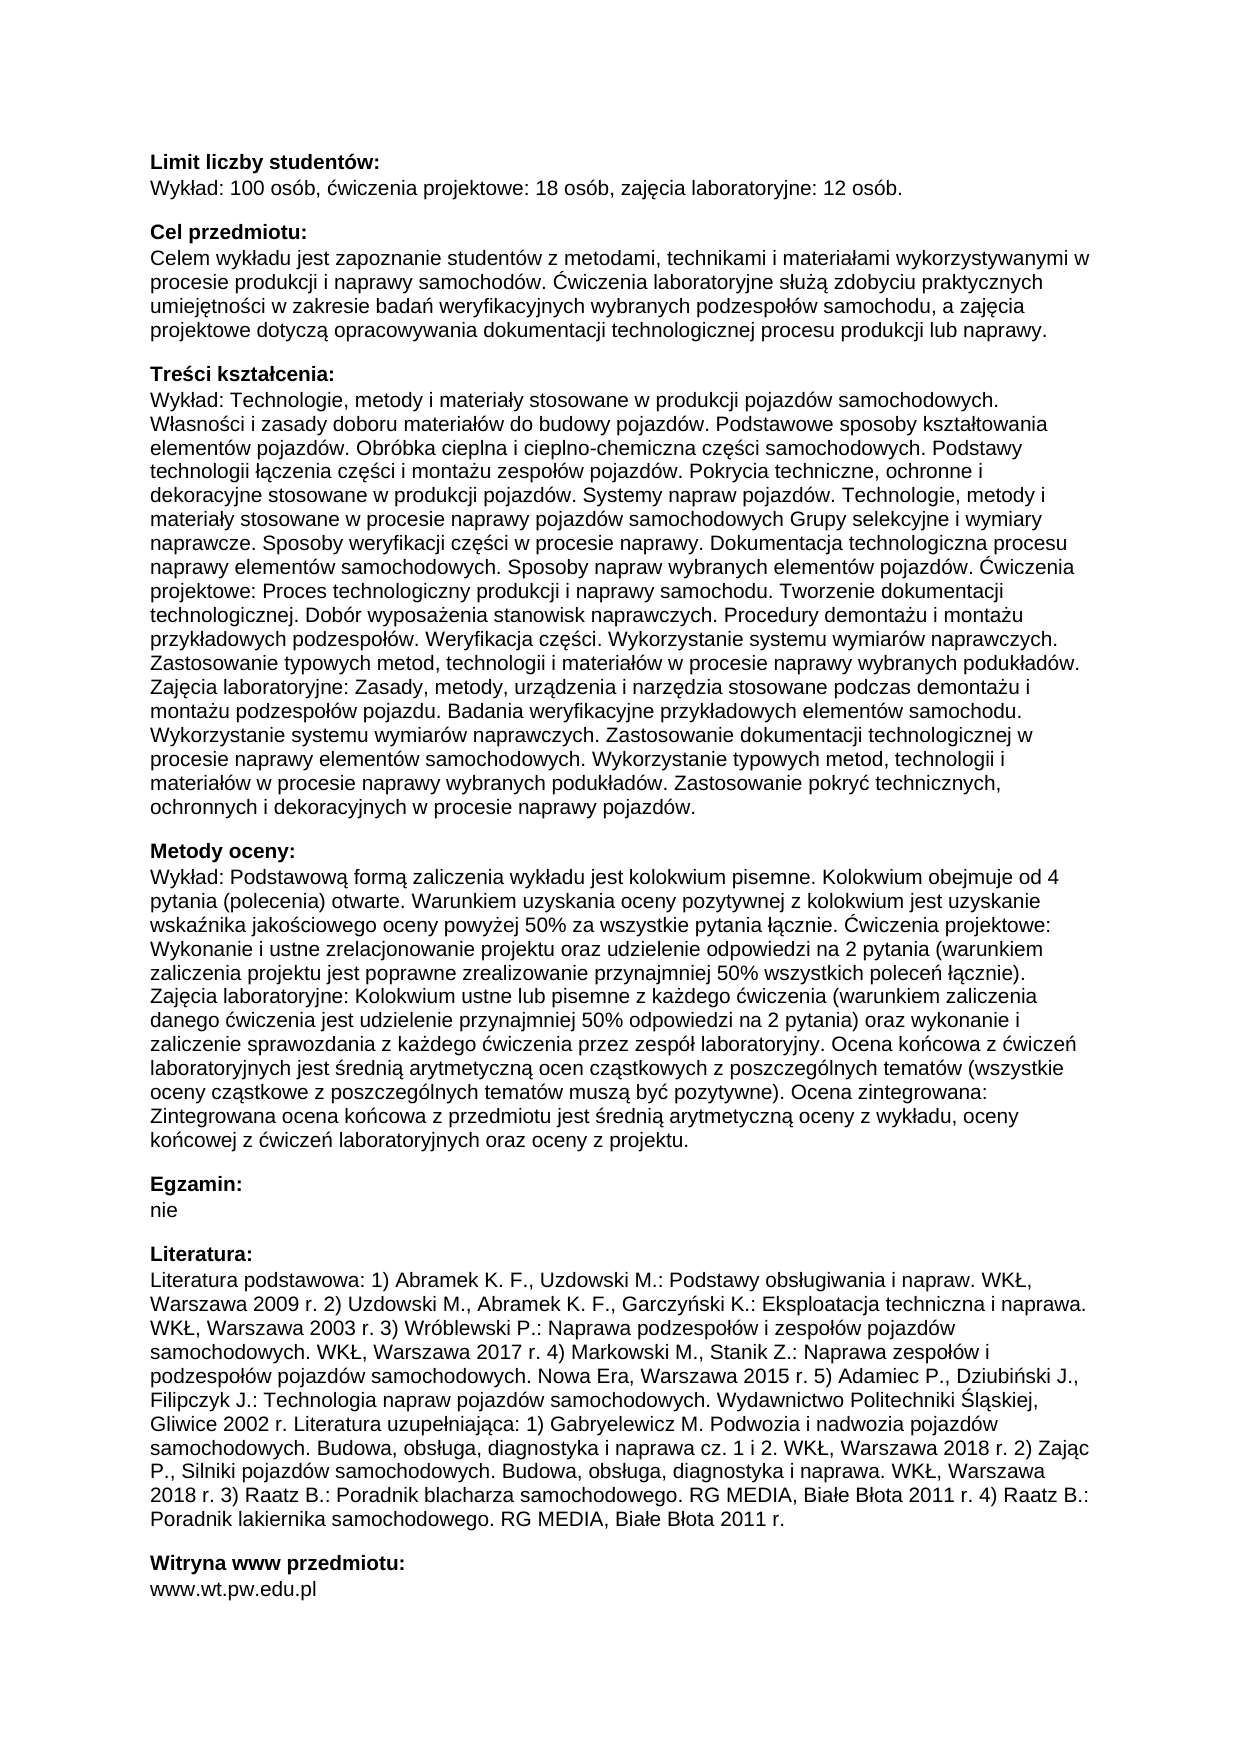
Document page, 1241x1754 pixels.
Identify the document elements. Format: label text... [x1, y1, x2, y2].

text Egzamin: [150, 1172, 1090, 1196]
text Literatura podstawowa: 1) Abramek K. F., Uzdowski M.: Podstawy obsługiwania i napraw. WKŁ, Warszawa 2009 r. 2) Uzdowski M., Abramek K. F., Garczyński K.: Eksploatacja techniczna i naprawa. WKŁ, Warszawa 2003 r. 3) Wróblewski P.: Naprawa podzespołów i zespołów pojazdów samochodowych. WKŁ, Warszawa 2017 r. 4) Markowski M., Stanik Z.: Naprawa zespołów i podzespołów pojazdów samochodowych. Nowa Era, Warszawa 2015 r. 5) Adamiec P., Dziubiński J., Filipczyk J.: Technologia napraw pojazdów samochodowych. Wydawnictwo Politechniki Śląskiej, Gliwice 2002 r. Literatura uzupełniająca: 1) Gabryelewicz M. Podwozia i nadwozia pojazdów samochodowych. Budowa, obsługa, diagnostyka i naprawa cz. 1 i 2. WKŁ, Warszawa 2018 r. 2) Zając P., Silniki pojazdów samochodowych. Budowa, obsługa, diagnostyka i naprawa. WKŁ, Warszawa 2018 r. 3) Raatz B.: Poradnik blacharza samochodowego. RG MEDIA, Białe Błota 2011 r. 4) Raatz B.: Poradnik lakiernika samochodowego. RG MEDIA, Białe Błota 2011 r. [150, 1268, 1090, 1531]
text Wykład: Podstawową formą zaliczenia wykładu jest kolokwium pisemne. Kolokwium obejmuje od 4 pytania (polecenia) otwarte. Warunkiem uzyskania oceny pozytywnej z kolokwium jest uzyskanie wskaźnika jakościowego oceny powyżej 50% za wszystkie pytania łącznie. Ćwiczenia projektowe: Wykonanie i ustne zrelacjonowanie projektu oraz udzielenie odpowiedzi na 2 pytania (warunkiem zaliczenia projektu jest poprawne zrealizowanie przynajmniej 50% wszystkich poleceń łącznie). Zajęcia laboratoryjne: Kolokwium ustne lub pisemne z każdego ćwiczenia (warunkiem zaliczenia danego ćwiczenia jest udzielenie przynajmniej 50% odpowiedzi na 2 pytania) oraz wykonanie i zaliczenie sprawozdania z każdego ćwiczenia przez zespół laboratoryjny. Ocena końcowa z ćwiczeń laboratoryjnych jest średnią arytmetyczną ocen cząstkowych z poszczególnych tematów (wszystkie oceny cząstkowe z poszczególnych tematów muszą być pozytywne). Ocena zintegrowana: Zintegrowana ocena końcowa z przedmiotu jest średnią arytmetyczną oceny z wykładu, oceny końcowej z ćwiczeń laboratoryjnych oraz oceny z projektu. [150, 864, 1090, 1152]
text www.wt.pw.edu.pl [150, 1577, 1090, 1601]
text nie [150, 1198, 1090, 1222]
text Literatura: [150, 1242, 1090, 1266]
text Celem wykładu jest zapoznanie studentów z metodami, technikami i materiałami wykorzystywanymi w procesie produkcji i naprawy samochodów. Ćwiczenia laboratoryjne służą zdobyciu praktycznych umiejętności w zakresie badań weryfikacyjnych wybranych podzespołów samochodu, a zajęcia projektowe dotyczą opracowywania dokumentacji technologicznej procesu produkcji lub naprawy. [150, 246, 1090, 342]
text Cel przedmiotu: [150, 220, 1090, 244]
text Witryna www przedmiotu: [150, 1551, 1090, 1575]
text Treści kształcenia: [150, 361, 1090, 385]
text Limit liczby studentów: [150, 150, 1090, 174]
text Wykład: Technologie, metody i materiały stosowane w produkcji pojazdów samochodowych. Własności i zasady doboru materiałów do budowy pojazdów. Podstawowe sposoby kształtowania elementów pojazdów. Obróbka cieplna i cieplno-chemiczna części samochodowych. Podstawy technologii łączenia części i montażu zespołów pojazdów. Pokrycia techniczne, ochronne i dekoracyjne stosowane w produkcji pojazdów. Systemy napraw pojazdów. Technologie, metody i materiały stosowane w procesie naprawy pojazdów samochodowych Grupy selekcyjne i wymiary naprawcze. Sposoby weryfikacji części w procesie naprawy. Dokumentacja technologiczna procesu naprawy elementów samochodowych. Sposoby napraw wybranych elementów pojazdów. Ćwiczenia projektowe: Proces technologiczny produkcji i naprawy samochodu. Tworzenie dokumentacji technologicznej. Dobór wyposażenia stanowisk naprawczych. Procedury demontażu i montażu przykładowych podzespołów. Weryfikacja części. Wykorzystanie systemu wymiarów naprawczych. Zastosowanie typowych metod, technologii i materiałów w procesie naprawy wybranych podukładów. Zajęcia laboratoryjne: Zasady, metody, urządzenia i narzędzia stosowane podczas demontażu i montażu podzespołów pojazdu. Badania weryfikacyjne przykładowych elementów samochodu. Wykorzystanie systemu wymiarów naprawczych. Zastosowanie dokumentacji technologicznej w procesie naprawy elementów samochodowych. Wykorzystanie typowych metod, technologii i materiałów w procesie naprawy wybranych podukładów. Zastosowanie pokryć technicznych, ochronnych i dekoracyjnych w procesie naprawy pojazdów. [150, 387, 1090, 819]
text Wykład: 100 osób, ćwiczenia projektowe: 18 osób, zajęcia laboratoryjne: 12 osób. [150, 176, 1090, 200]
text Metody oceny: [150, 838, 1090, 862]
